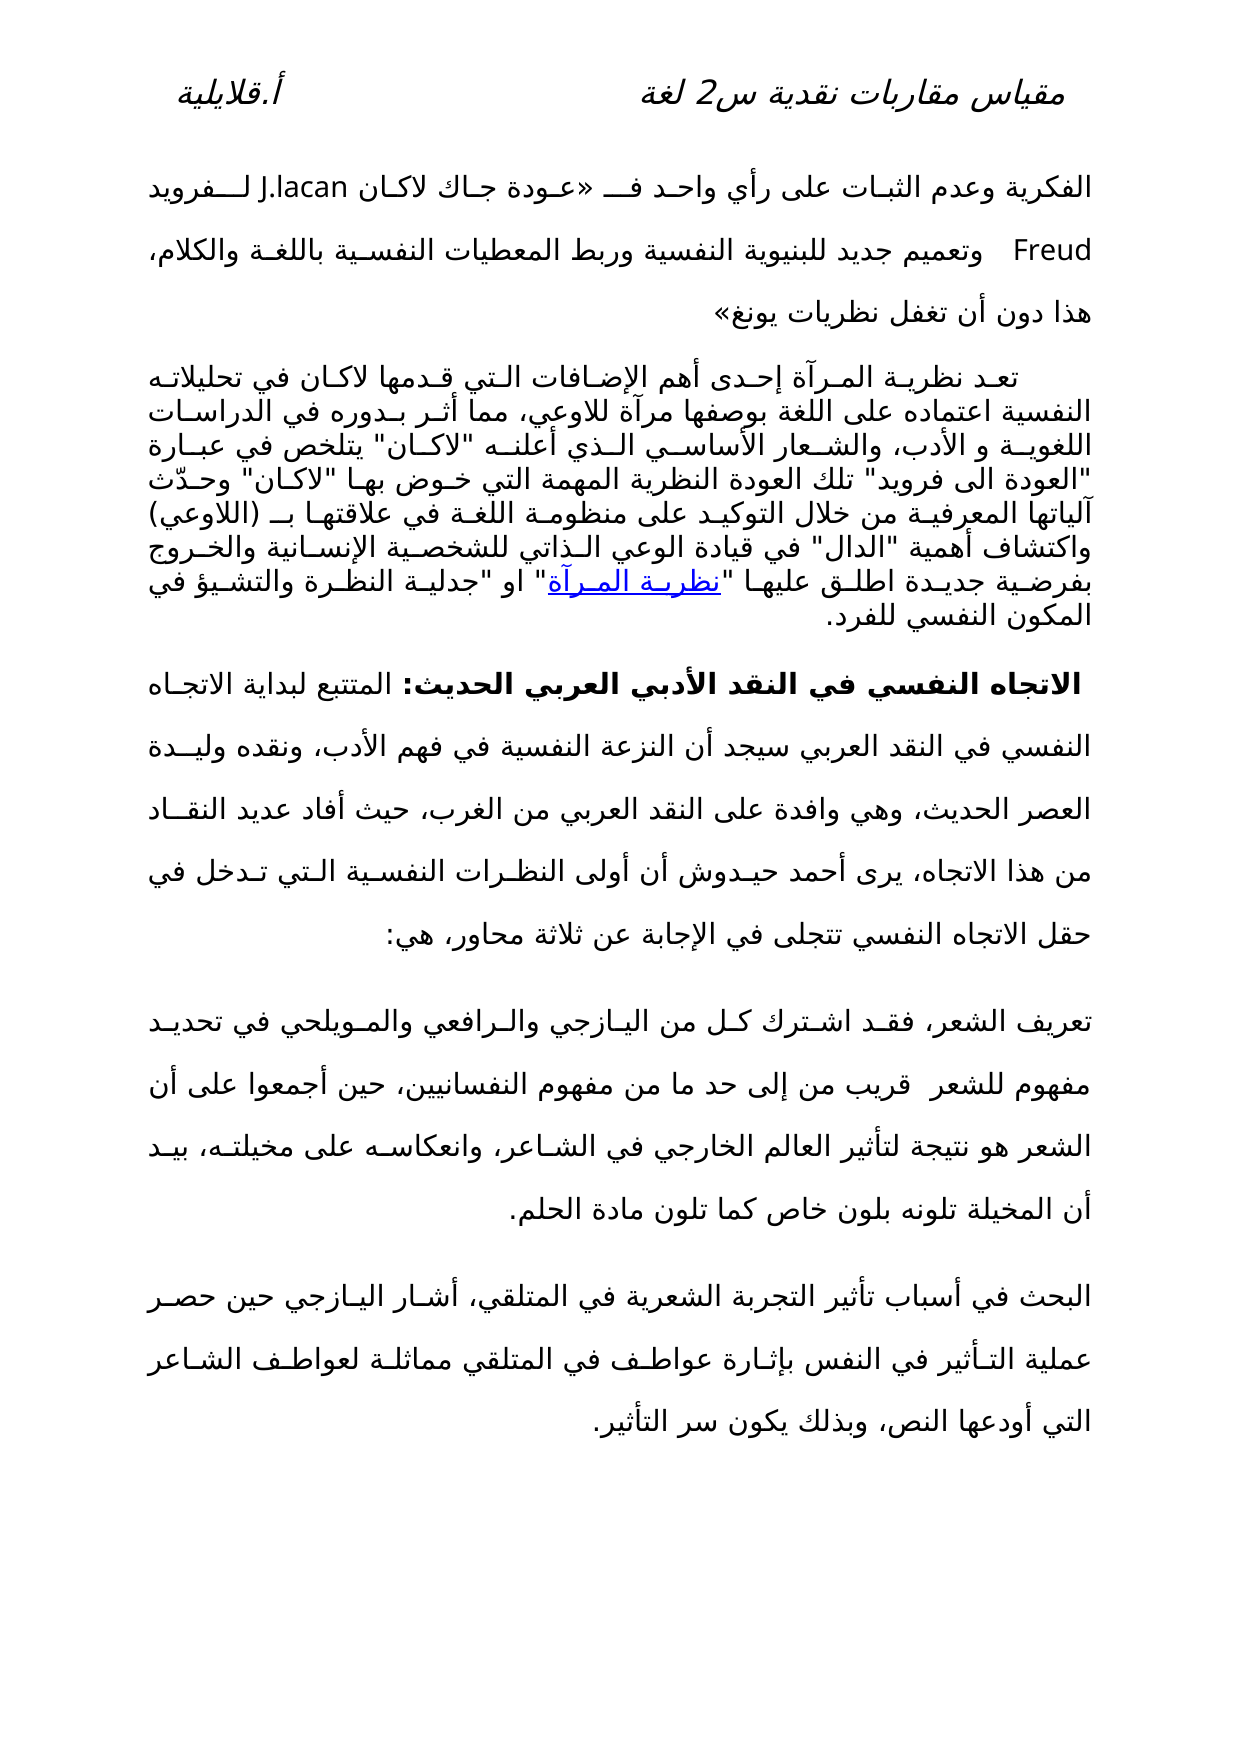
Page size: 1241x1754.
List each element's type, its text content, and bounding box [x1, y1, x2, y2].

text الاتجاه النفسي في النقد الأدبي العربي الحديث: المتتبع لبداية الاتجاه النفسي في النقد العربي سيجد أن النزعة النفسية في فهم الأدب، ونقده وليدة العصر الحديث، وهي وافدة على النقد العربي من الغرب، حيث أفاد عديد النقاد من هذا الاتجاه، يرى أحمد حيدوش أن أولى النظرات النفسية التي تدخل في حقل الاتجاه النفسي تتجلى في الإجابة عن ثلاثة محاور، هي: [148, 644, 1093, 957]
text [148, 148, 1093, 335]
text تعريف الشعر، فقد اشترك كل من اليازجي والرافعي والمويلحي في تحديد مفهوم للشعر قريب من إلى حد ما من مفهوم النفسانيين، حين أجمعوا على أن الشعر هو نتيجة لتأثير العالم الخارجي في الشاعر، وانعكاسه على مخيلته، بيد أن المخيلة تلونه بلون خاص كما تلون مادة الحلم. [148, 982, 1093, 1232]
text البحث في أسباب تأثير التجربة الشعرية في المتلقي، أشار اليازجي حين حصر عملية التأثير في النفس بإثارة عواطف في المتلقي مماثلة لعواطف الشاعر التي أودعها النص، وبذلك يكون سر التأثير. [148, 1257, 1093, 1444]
text تعد نظرية المرآة إحدى أهم الإضافات التي قدمها لاكان في تحليلاته النفسية اعتماده على اللغة بوصفها مرآة للاوعي، مما أثر بدوره في الدراسات اللغوية و الأدب، والشعار الأساسي الذي أعلنه "لاكان" يتلخص في عبارة "العودة الى فرويد" تلك العودة النظرية المهمة التي خوض بها "لاكان" وحدّث آلياتها المعرفية من خلال التوكيد على منظومة اللغة في علاقتها بـ (اللاوعي) واكتشاف أهمية "الدال" في قيادة الوعي الذاتي للشخصية الإنسانية والخروج بفرضية جديدة اطلق عليها "نظرية المرآة" او "جدلية النظرة والتشيؤ في المكون النفسي للفرد. [148, 360, 1093, 632]
